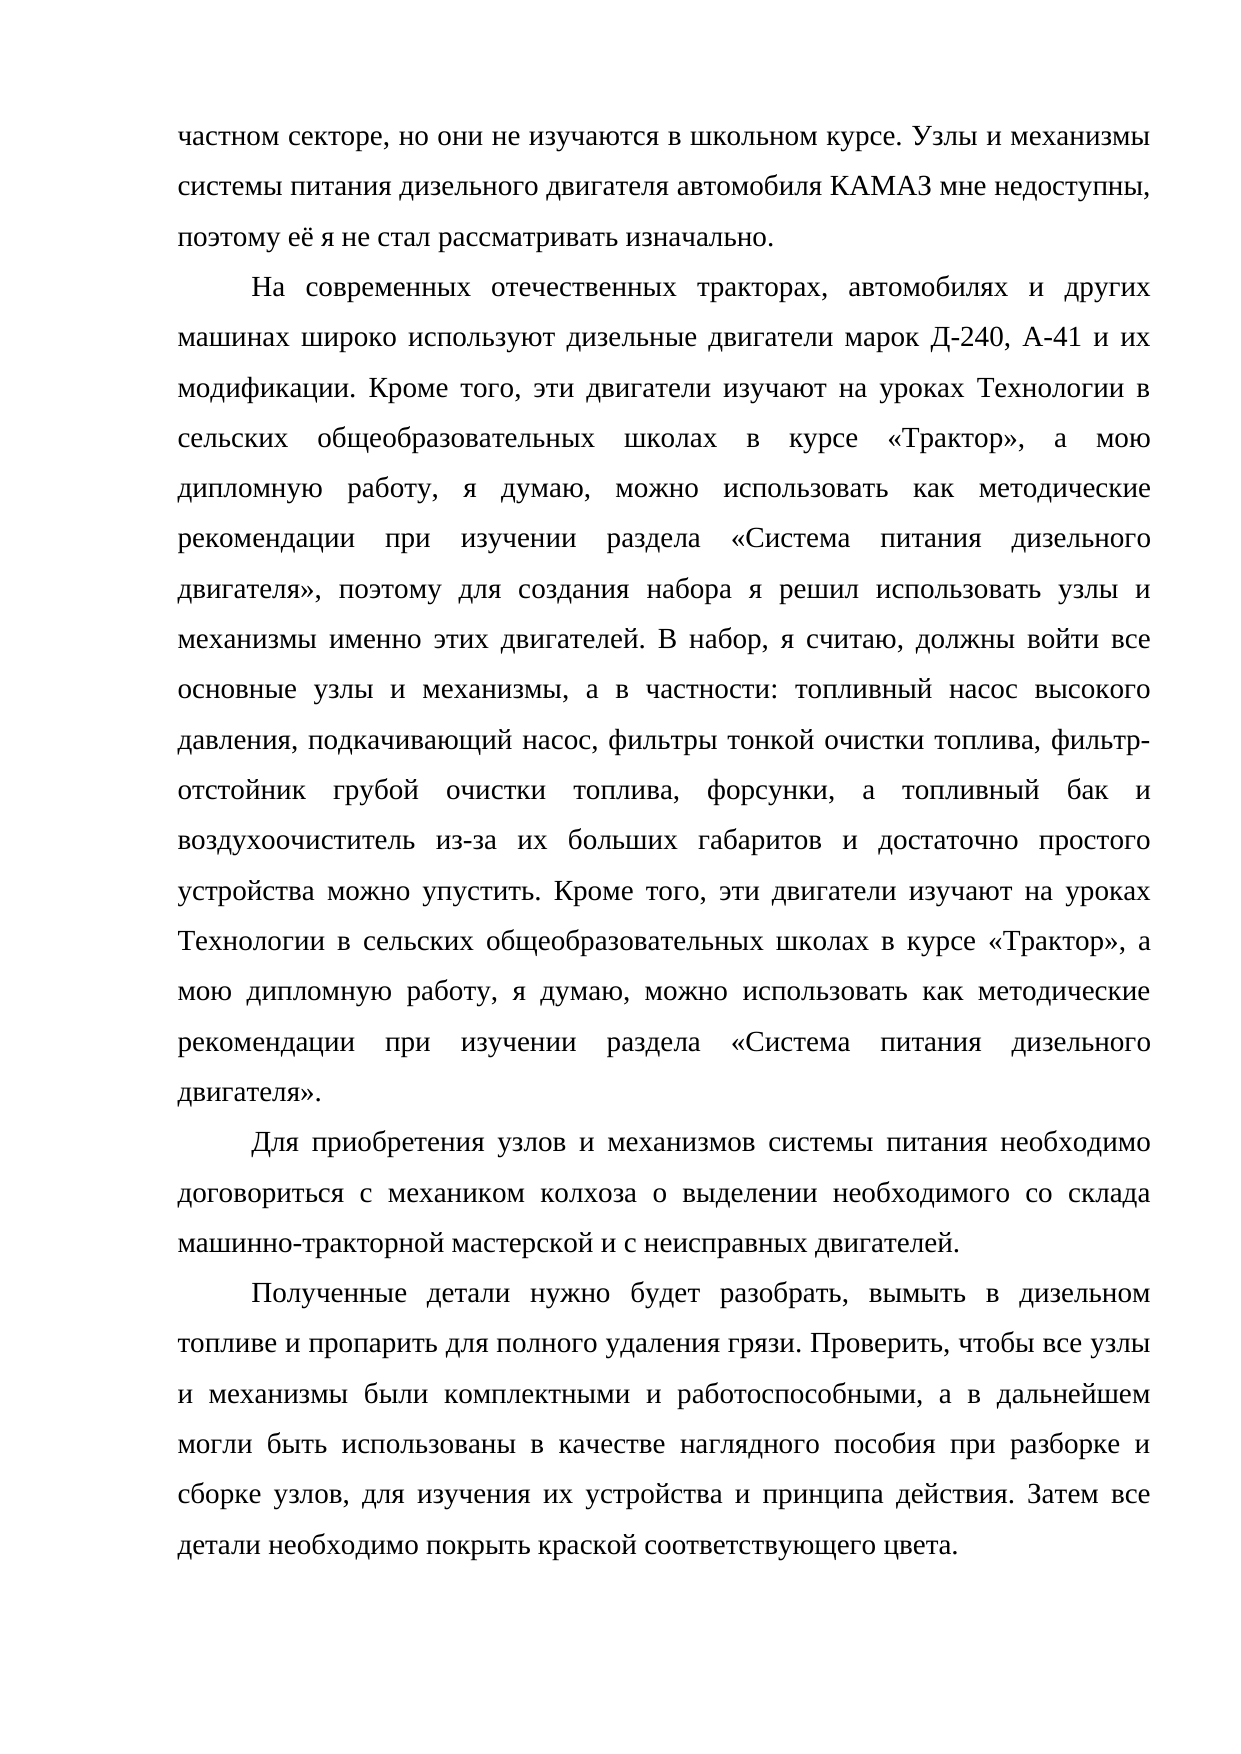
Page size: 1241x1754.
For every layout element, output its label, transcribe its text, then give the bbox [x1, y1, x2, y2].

text Полученные детали нужно будет разобрать, вымыть в дизельном топливе и пропарить для полного удаления грязи. Проверить, чтобы все узлы и механизмы были комплектными и работоспособными, а в дальнейшем могли быть использованы в качестве наглядного пособия при разборке и сборке узлов, для изучения их устройства и принципа действия. Затем все детали необходимо покрыть краской соответствующего цвета. [177, 1275, 1152, 1560]
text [177, 118, 1152, 252]
text Для приобретения узлов и механизмов системы питания необходимо договориться с механиком колхоза о выделении необходимого со склада машинно-тракторной мастерской и с неисправных двигателей. [177, 1124, 1152, 1258]
text На современных отечественных тракторах, автомобилях и других машинах широко используют дизельные двигатели марок Д-240, А-41 и их модификации. Кроме того, эти двигатели изучают на уроках Технологии в сельских общеобразовательных школах в курсе «Трактор», а мою дипломную работу, я думаю, можно использовать как методические рекомендации при изучении раздела «Система питания дизельного двигателя», поэтому для создания набора я решил использовать узлы и механизмы именно этих двигателей. В набор, я считаю, должны войти все основные узлы и механизмы, а в частности: топливный насос высокого давления, подкачивающий насос, фильтры тонкой очистки топлива, фильтр-отстойник грубой очистки топлива, форсунки, а топливный бак и воздухоочиститель из-за их больших габаритов и достаточно простого устройства можно упустить. Кроме того, эти двигатели изучают на уроках Технологии в сельских общеобразовательных школах в курсе «Трактор», а мою дипломную работу, я думаю, можно использовать как методические рекомендации при изучении раздела «Система питания дизельного двигателя». [177, 269, 1152, 1108]
